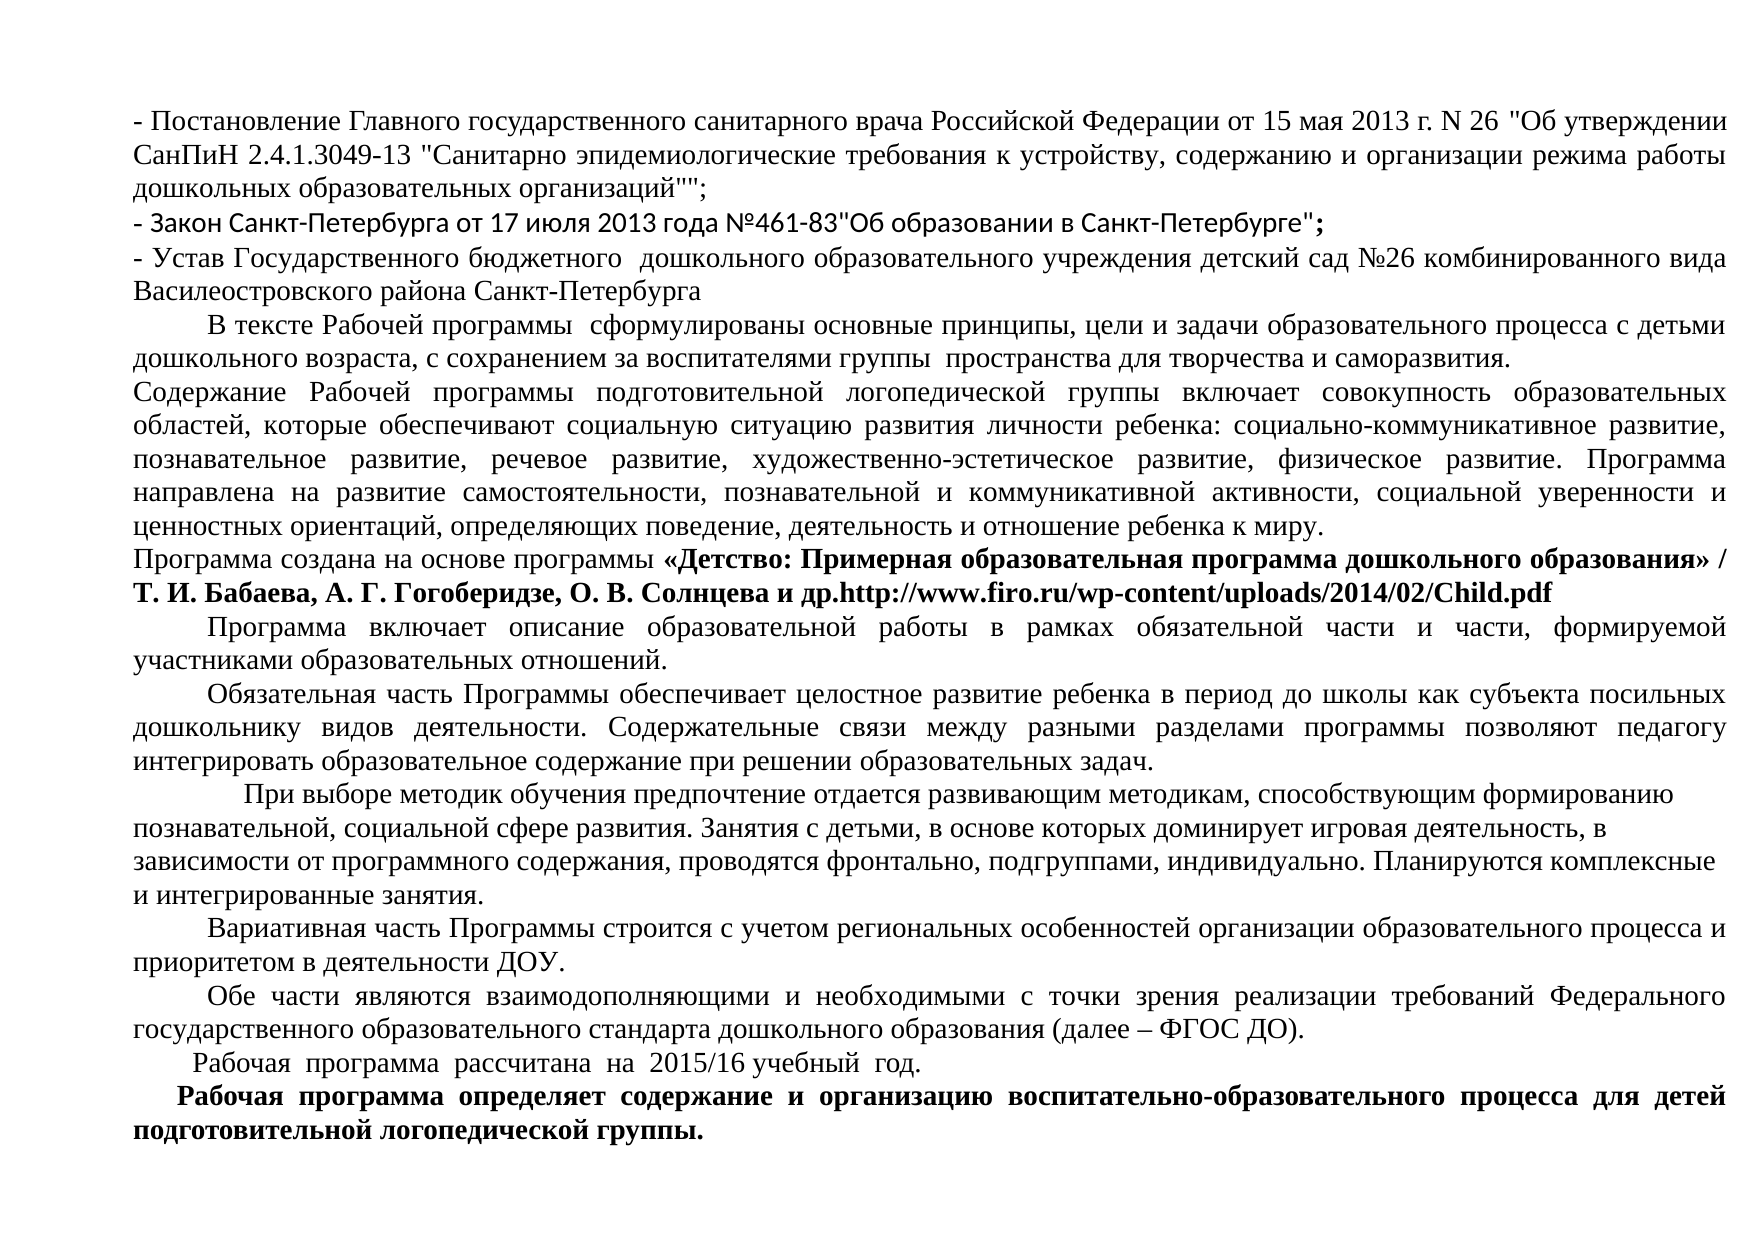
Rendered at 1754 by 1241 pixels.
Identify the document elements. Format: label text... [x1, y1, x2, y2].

text - Постановление Главного государственного санитарного врача Российской Федерации от 15 мая 2013 г. N 26 "Об утверждении СанПиН 2.4.1.3049-13 "Санитарно эпидемиологические требования к устройству, содержанию и организации режима работы дошкольных образовательных организаций""; [133, 103, 1728, 204]
text Рабочая программа определяет содержание и организацию воспитательно-образовательного процесса для детей подготовительной логопедической группы. [133, 1078, 1728, 1145]
text В тексте Рабочей программы сформулированы основные принципы, цели и задачи образовательного процесса с детьми дошкольного возраста, с сохранением за воспитателями группы пространства для творчества и саморазвития. [133, 307, 1728, 374]
text При выборе методик обучения предпочтение отдается развивающим методикам, способствующим формированию познавательной, социальной сфере развития. Занятия с детьми, в основе которых доминирует игровая деятельность, в зависимости от программного содержания, проводятся фронтально, подгруппами, индивидуально. Планируются комплексные и интегрированные занятия. [133, 776, 1728, 911]
text Вариативная часть Программы строится с учетом региональных особенностей организации образовательного процесса и приоритетом в деятельности ДОУ. [133, 911, 1728, 978]
text Содержание Рабочей программы подготовительной логопедической группы включает совокупность образовательных областей, которые обеспечивают социальную ситуацию развития личности ребенка: социально-коммуникативное развитие, познавательное развитие, речевое развитие, художественно-эстетическое развитие, физическое развитие. Программа направлена на развитие самостоятельности, познавательной и коммуникативной активности, социальной уверенности и ценностных ориентаций, определяющих поведение, деятельность и отношение ребенка к миру. [133, 374, 1728, 542]
text Программа создана на основе программы «Детство: Примерная образовательная программа дошкольного образования» / Т. И. Бабаева, А. Г. Гогоберидзе, О. В. Солнцева и др.http://www.firo.ru/wp-content/uploads/2014/02/Child.pdf [133, 542, 1728, 609]
text - Закон Санкт-Петербурга от 17 июля 2013 года №461-83"Об образовании в Санкт-Петербурге"; [133, 204, 1728, 240]
text Обязательная часть Программы обеспечивает целостное развитие ребенка в период до школы как субъекта посильных дошкольнику видов деятельности. Содержательные связи между разными разделами программы позволяют педагогу интегрировать образовательное содержание при решении образовательных задач. [133, 676, 1728, 776]
text Обе части являются взаимодополняющими и необходимыми с точки зрения реализации требований Федерального государственного образовательного стандарта дошкольного образования (далее – ФГОС ДО). [133, 978, 1728, 1045]
text Программа включает описание образовательной работы в рамках обязательной части и части, формируемой участниками образовательных отношений. [133, 609, 1728, 676]
text Рабочая программа рассчитана на 2015/16 учебный год. [133, 1045, 1728, 1078]
text - Устав Государственного бюджетного дошкольного образовательного учреждения детский сад №26 комбинированного вида Василеостровского района Санкт-Петербурга [133, 240, 1728, 307]
